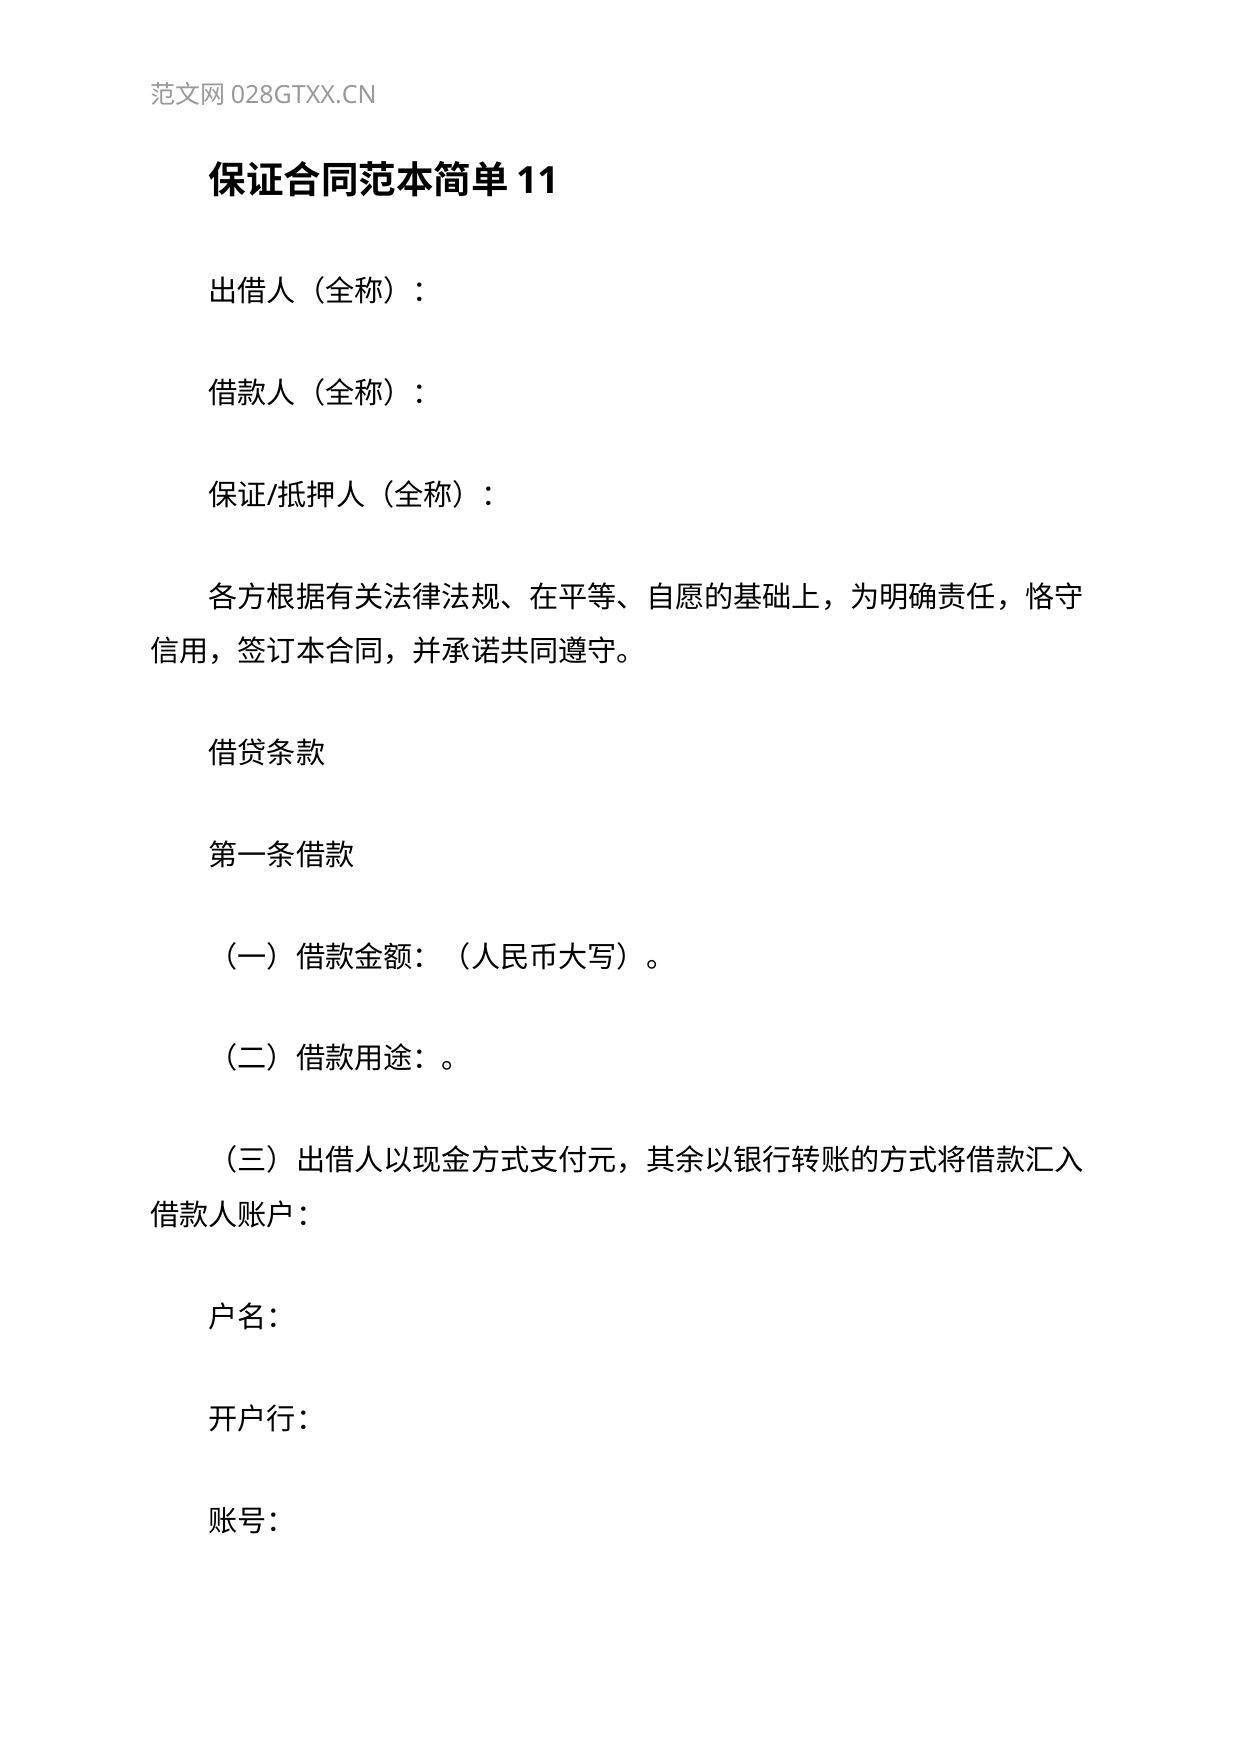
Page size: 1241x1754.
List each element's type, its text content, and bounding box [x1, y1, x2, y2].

text 借款人（全称）： [150, 369, 1090, 412]
text 各方根据有关法律法规、在平等、自愿的基础上，为明确责任，恪守信用，签订本合同，并承诺共同遵守。 [150, 573, 1090, 670]
text 借贷条款 [150, 730, 1090, 772]
text （三）出借人以现金方式支付元，其余以银行转账的方式将借款汇入借款人账户： [150, 1137, 1090, 1234]
text （一）借款金额：（人民币大写）。 [150, 933, 1090, 976]
text 保证/抵押人（全称）： [150, 471, 1090, 513]
text （二）借款用途：。 [150, 1035, 1090, 1077]
text 第一条借款 [150, 832, 1090, 874]
text 保证合同范本简单11 [150, 150, 1090, 204]
text 出借人（全称）： [150, 268, 1090, 310]
text 开户行： [150, 1395, 1090, 1438]
text 户名： [150, 1293, 1090, 1336]
text 账号： [150, 1497, 1090, 1539]
